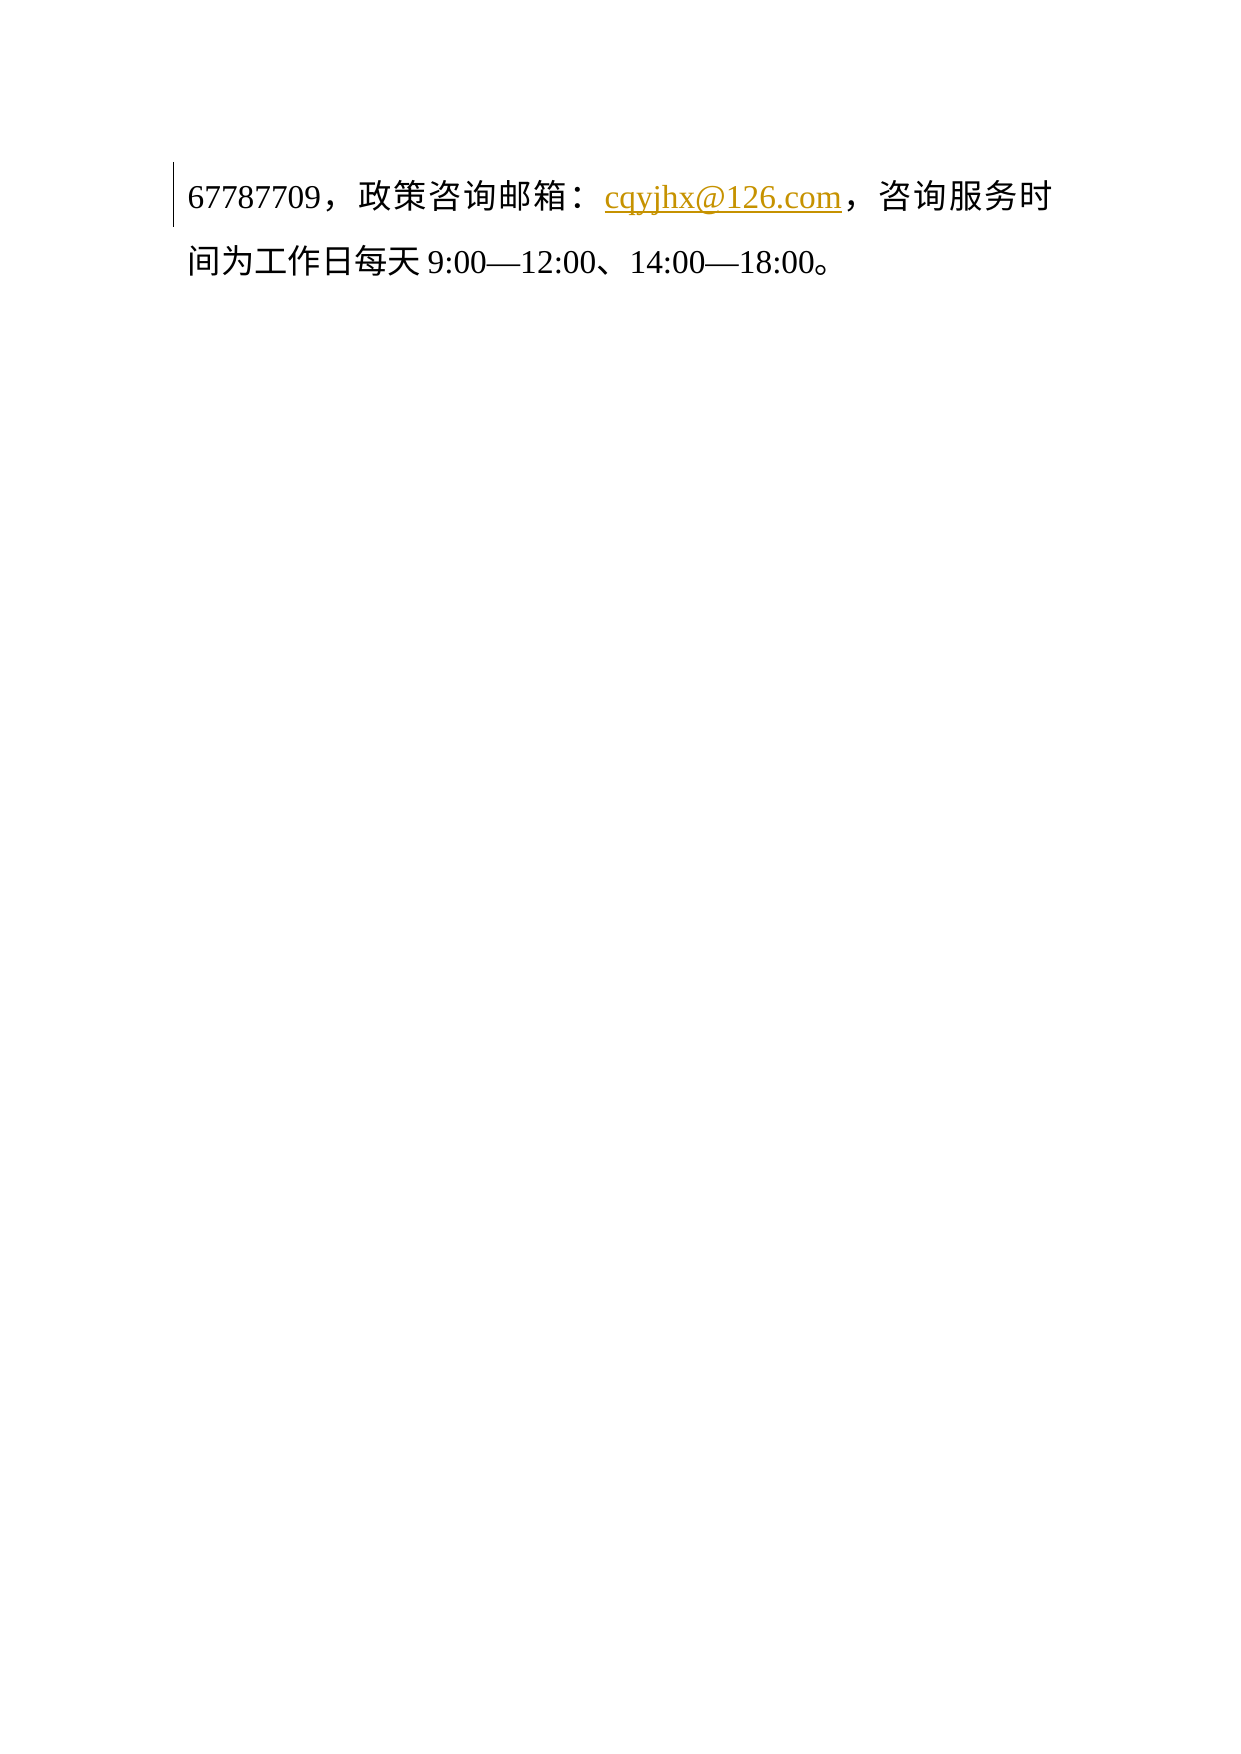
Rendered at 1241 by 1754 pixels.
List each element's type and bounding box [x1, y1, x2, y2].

text [187, 162, 1053, 292]
